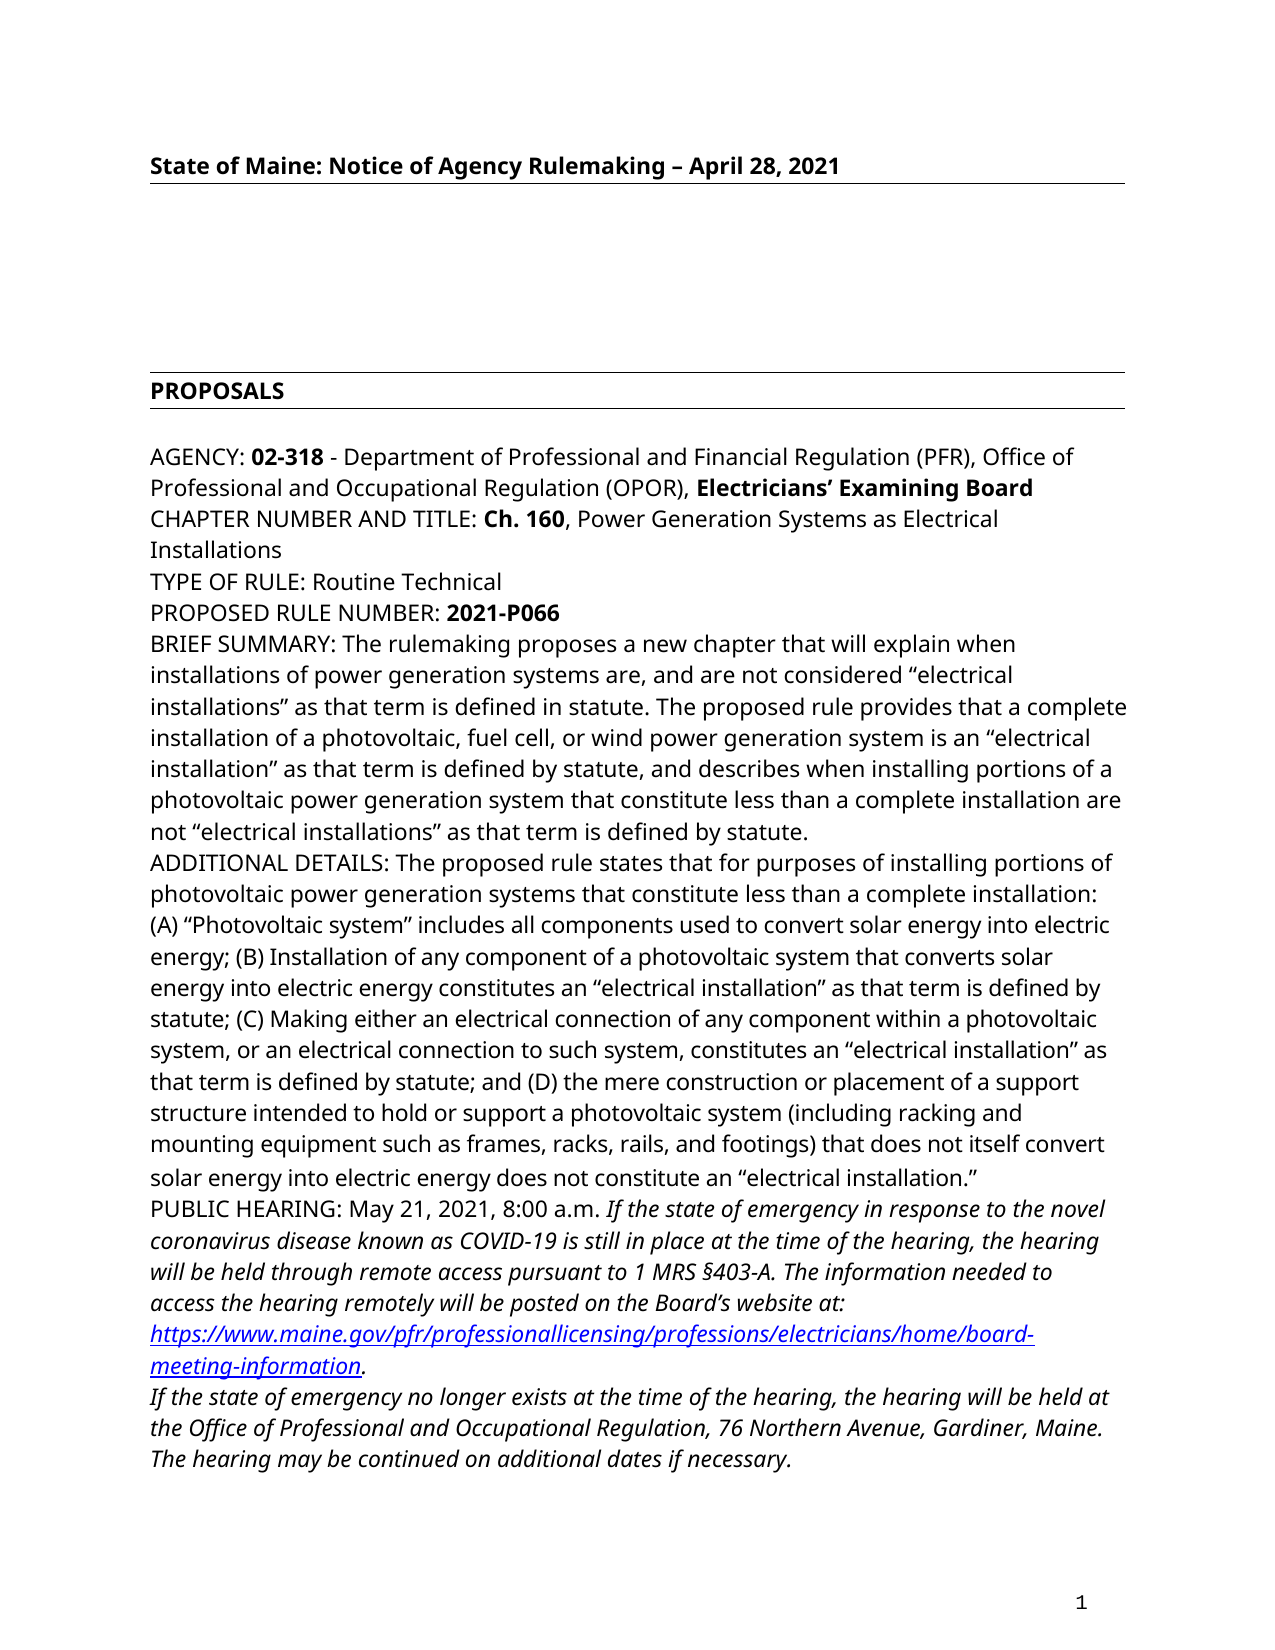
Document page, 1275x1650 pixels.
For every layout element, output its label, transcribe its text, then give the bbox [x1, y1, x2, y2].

text ADDITIONAL DETAILS: The proposed rule states that for purposes of installing portions of photovoltaic power generation systems that constitute less than a complete installation: (A) “Photovoltaic system” includes all components used to convert solar energy into electric energy; (B) Installation of any component of a photovoltaic system that converts solar energy into electric energy constitutes an “electrical installation” as that term is defined by statute; (C) Making either an electrical connection of any component within a photovoltaic system, or an electrical connection to such system, constitutes an “electrical installation” as that term is defined by statute; and (D) the mere construction or placement of a support structure intended to hold or support a photovoltaic system (including racking and mounting equipment such as frames, racks, rails, and footings) that does not itself convert solar energy into electric energy does not constitute an “electrical installation.” [150, 847, 1125, 1193]
text BRIEF SUMMARY: The rulemaking proposes a new chapter that will explain when installations of power generation systems are, and are not considered “electrical installations” as that term is defined in statute. The proposed rule provides that a complete installation of a photovoltaic, fuel cell, or wind power generation system is an “electrical installation” as that term is defined by statute, and describes when installing portions of a photovoltaic power generation system that constitute less than a complete installation are not “electrical installations” as that term is defined by statute. [150, 628, 1134, 847]
text AGENCY: 02-318 - Department of Professional and Financial Regulation (PFR), Office of Professional and Occupational Regulation (OPOR), Electricians’ Examining Board [150, 441, 1125, 503]
text TYPE OF RULE: Routine Technical [150, 566, 1125, 597]
text PUBLIC HEARING: May 21, 2021, 8:00 a.m. If the state of emergency in response to the novel coronavirus disease known as COVID-19 is still in place at the time of the hearing, the hearing will be held through remote access pursuant to 1 MRS §403-A. The information needed to access the hearing remotely will be posted on the Board’s website at: https://www.maine.gov/pfr/professionallicensing/professions/electricians/home/board-meeting-information. [150, 1193, 1125, 1381]
text State of Maine: Notice of Agency Rulemaking – April 28, 2021 [150, 150, 1125, 183]
text PROPOSALS [150, 373, 1125, 408]
text If the state of emergency no longer exists at the time of the hearing, the hearing will be held at the Office of Professional and Occupational Regulation, 76 Northern Avenue, Gardiner, Maine. The hearing may be continued on additional dates if necessary. [150, 1381, 1125, 1475]
text PROPOSED RULE NUMBER: 2021-P066 [150, 597, 1125, 628]
text CHAPTER NUMBER AND TITLE: Ch. 160, Power Generation Systems as Electrical Installations [150, 503, 1125, 566]
